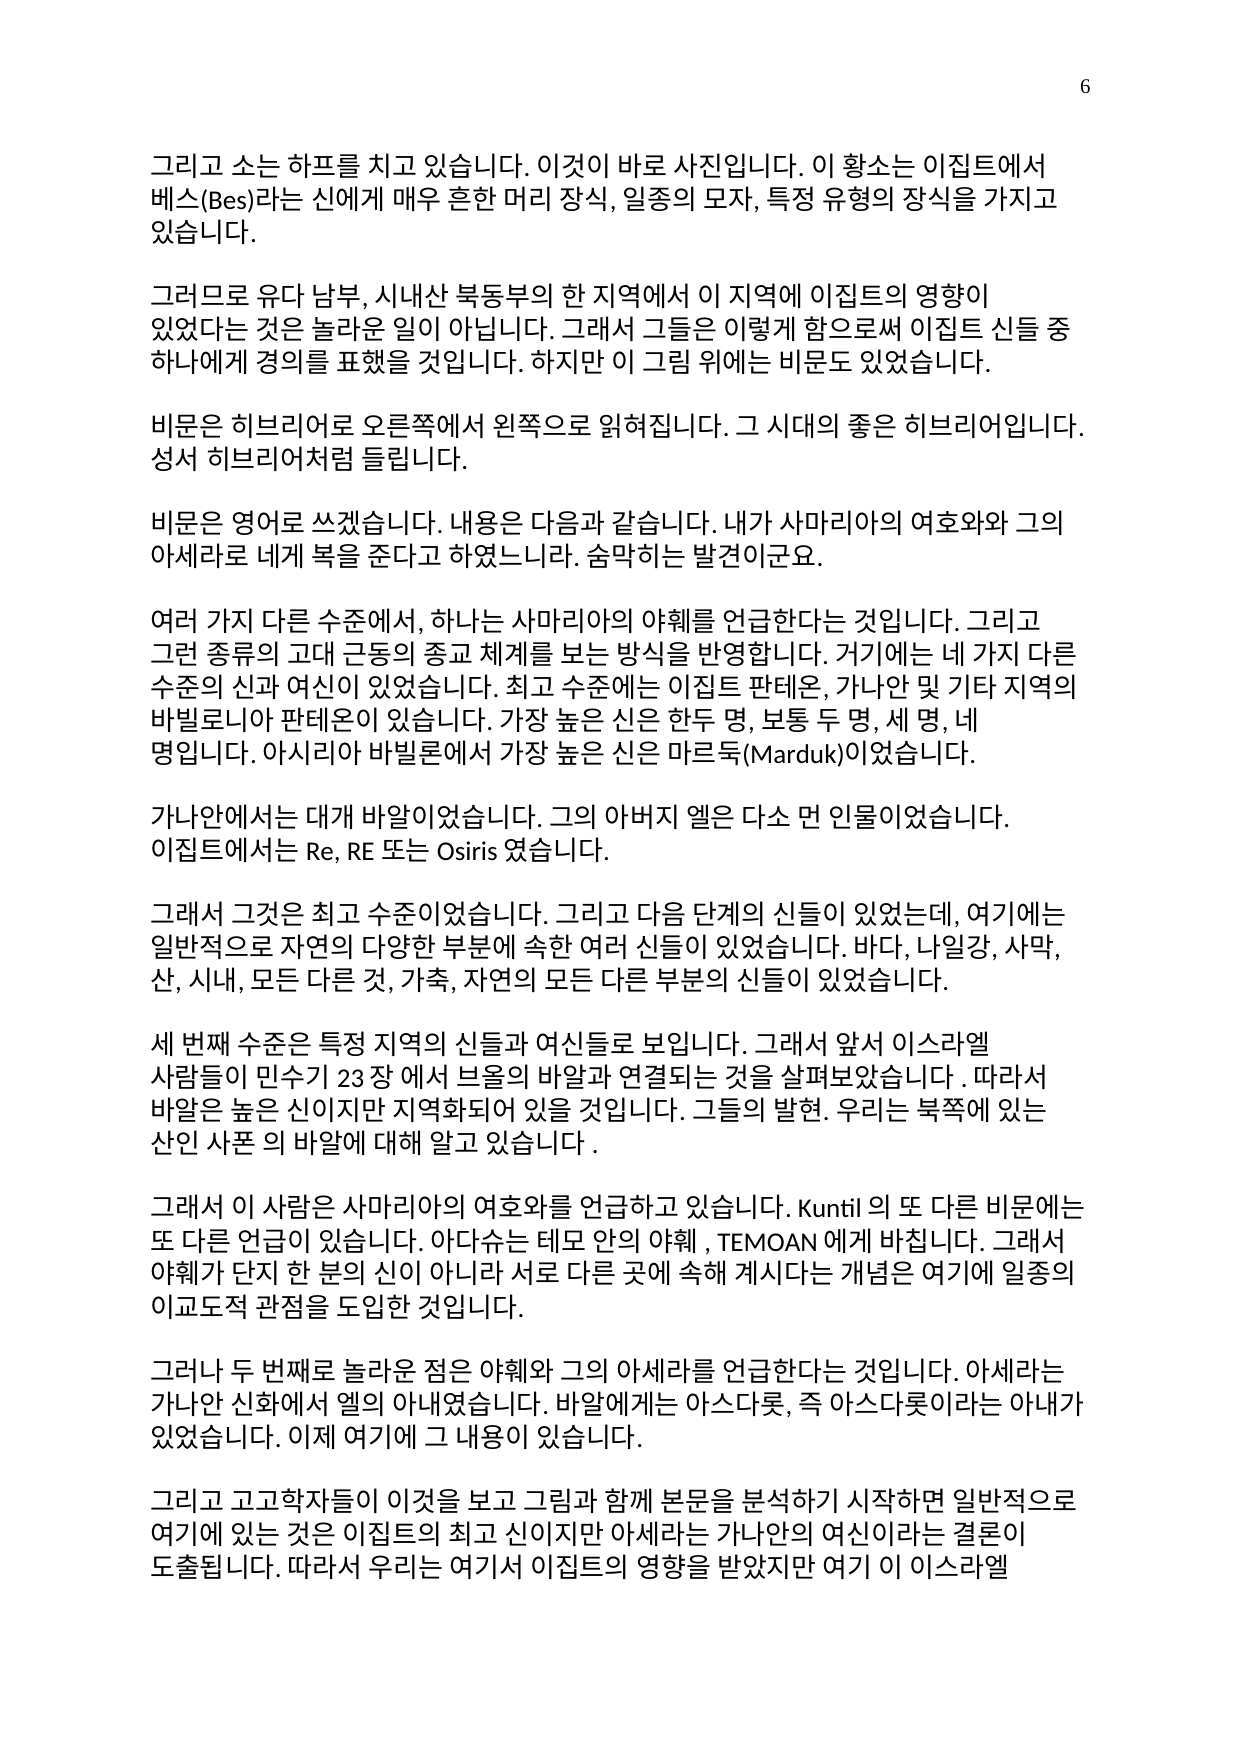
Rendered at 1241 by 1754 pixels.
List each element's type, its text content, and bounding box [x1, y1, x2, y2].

text 그러나 두 번째로 놀라운 점은 야훼와 그의 아세라를 언급한다는 것입니다. 아세라는 가나안 신화에서 엘의 아내였습니다. 바알에게는 아스다롯, 즉 아스다롯이라는 아내가 있었습니다. 이제 여기에 그 내용이 있습니다. [150, 1355, 1090, 1454]
text 그래서 그것은 최고 수준이었습니다. 그리고 다음 단계의 신들이 있었는데, 여기에는 일반적으로 자연의 다양한 부분에 속한 여러 신들이 있었습니다. 바다, 나일강, 사막, 산, 시내, 모든 다른 것, 가축, 자연의 모든 다른 부분의 신들이 있었습니다. [150, 898, 1090, 997]
text 그러므로 유다 남부, 시내산 북동부의 한 지역에서 이 지역에 이집트의 영향이 있었다는 것은 놀라운 일이 아닙니다. 그래서 그들은 이렇게 함으로써 이집트 신들 중 하나에게 경의를 표했을 것입니다. 하지만 이 그림 위에는 비문도 있었습니다. [150, 280, 1090, 379]
text 비문은 히브리어로 오른쪽에서 왼쪽으로 읽혀집니다. 그 시대의 좋은 히브리어입니다. 성서 히브리어처럼 들립니다. [150, 410, 1090, 476]
text 그리고 소는 하프를 치고 있습니다. 이것이 바로 사진입니다. 이 황소는 이집트에서 베스(Bes)라는 신에게 매우 흔한 머리 장식, 일종의 모자, 특정 유형의 장식을 가지고 있습니다. [150, 150, 1090, 249]
text 그래서 이 사람은 사마리아의 여호와를 언급하고 있습니다. Kuntil 의 또 다른 비문에는 또 다른 언급이 있습니다. 아다슈는 테모 안의 야훼 , TEMOAN에게 바칩니다. 그래서 야훼가 단지 한 분의 신이 아니라 서로 다른 곳에 속해 계시다는 개념은 여기에 일종의 이교도적 관점을 도입한 것입니다. [150, 1192, 1090, 1324]
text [150, 1485, 1090, 1584]
text 가나안에서는 대개 바알이었습니다. 그의 아버지 엘은 다소 먼 인물이었습니다. 이집트에서는 Re, RE 또는 Osiris였습니다. [150, 801, 1090, 867]
text 세 번째 수준은 특정 지역의 신들과 여신들로 보입니다. 그래서 앞서 이스라엘 사람들이 민수기 23장 에서 브올의 바알과 연결되는 것을 살펴보았습니다 . 따라서 바알은 높은 신이지만 지역화되어 있을 것입니다. 그들의 발현. 우리는 북쪽에 있는 산인 사폰 의 바알에 대해 알고 있습니다 . [150, 1028, 1090, 1161]
text 여러 가지 다른 수준에서, 하나는 사마리아의 야훼를 언급한다는 것입니다. 그리고 그런 종류의 고대 근동의 종교 체계를 보는 방식을 반영합니다. 거기에는 네 가지 다른 수준의 신과 여신이 있었습니다. 최고 수준에는 이집트 판테온, 가나안 및 기타 지역의 바빌로니아 판테온이 있습니다. 가장 높은 신은 한두 명, 보통 두 명, 세 명, 네 명입니다. 아시리아 바빌론에서 가장 높은 신은 마르둑(Marduk)이었습니다. [150, 605, 1090, 770]
text 비문은 영어로 쓰겠습니다. 내용은 다음과 같습니다. 내가 사마리아의 여호와와 그의 아세라로 네게 복을 준다고 하였느니라. 숨막히는 발견이군요. [150, 508, 1090, 574]
